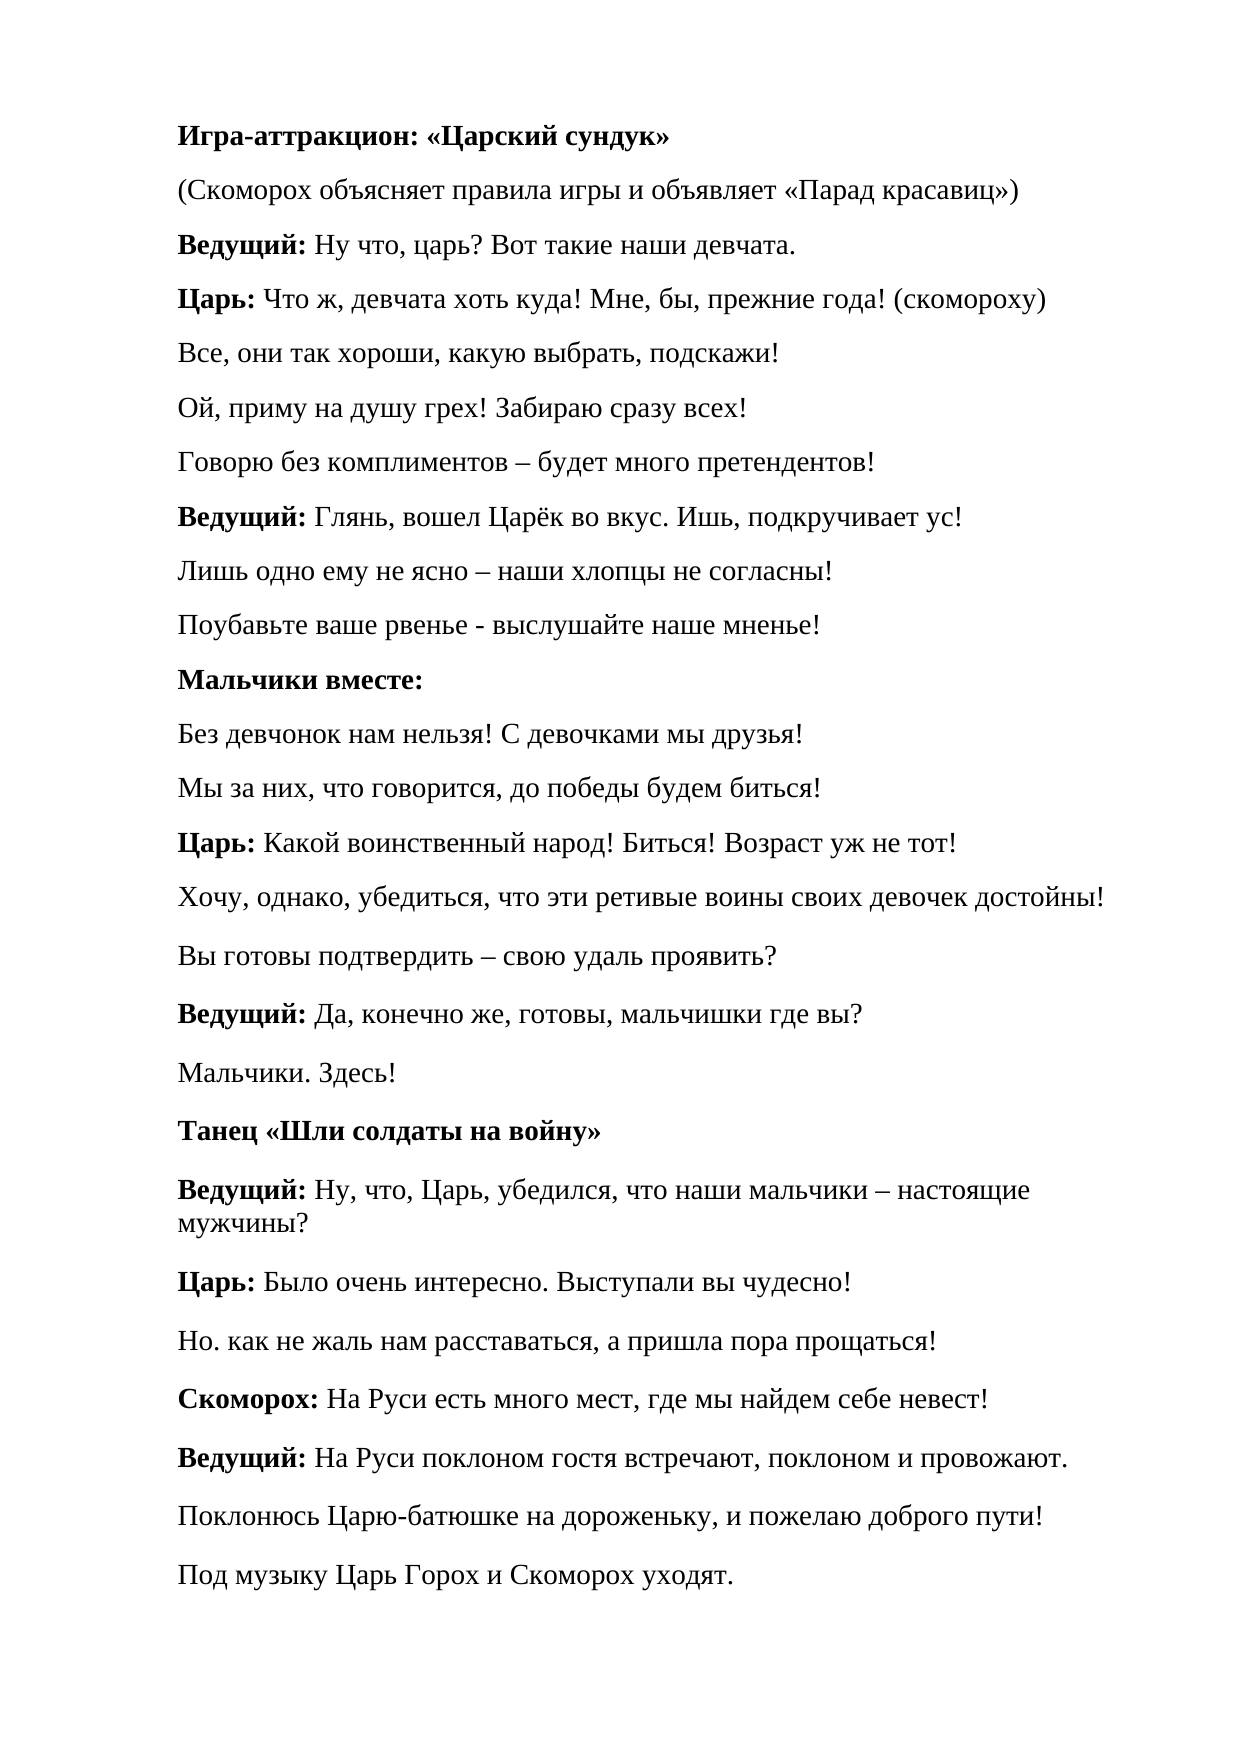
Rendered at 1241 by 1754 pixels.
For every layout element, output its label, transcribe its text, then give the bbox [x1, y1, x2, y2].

text Но. как не жаль нам расставаться, а пришла пора прощаться! [177, 1323, 1152, 1356]
text Без девчонок нам нельзя! С девочками мы друзья! [177, 716, 1152, 750]
text Мальчики вместе: [177, 662, 1152, 695]
text Ведущий: Да, конечно же, готовы, мальчишки где вы? [177, 996, 1152, 1030]
text Под музыку Царь Горох и Скоморох уходят. [177, 1557, 1152, 1590]
text Вы готовы подтвердить – свою удаль проявить? [177, 938, 1152, 971]
text Царь: Было очень интересно. Выступали вы чудесно! [177, 1264, 1152, 1298]
text Царь: Что ж, девчата хоть куда! Мне, бы, прежние года! (скомороху) [177, 281, 1152, 315]
text Мальчики. Здесь! [177, 1055, 1152, 1088]
text Лишь одно ему не ясно – наши хлопцы не согласны! [177, 553, 1152, 587]
text Хочу, однако, убедиться, что эти ретивые воины своих девочек достойны! [177, 879, 1152, 913]
text Поклонюсь Царю-батюшке на дороженьку, и пожелаю доброго пути! [177, 1498, 1152, 1532]
text Игра-аттракцион: «Царский сундук» [177, 118, 1152, 152]
text Скоморох: На Руси есть много мест, где мы найдем себе невест! [177, 1381, 1152, 1415]
text (Скоморох объясняет правила игры и объявляет «Парад красавиц») [177, 172, 1152, 206]
text Танец «Шли солдаты на войну» [177, 1113, 1152, 1147]
text Ведущий: Глянь, вошел Царёк во вкус. Ишь, подкручивает ус! [177, 499, 1152, 532]
text Говорю без комплиментов – будет много претендентов! [177, 444, 1152, 478]
text Мы за них, что говорится, до победы будем биться! [177, 771, 1152, 804]
text Ведущий: Ну что, царь? Вот такие наши девчата. [177, 227, 1152, 260]
text Поубавьте ваше рвенье - выслушайте наше мненье! [177, 607, 1152, 641]
text Ведущий: Ну, что, Царь, убедился, что наши мальчики – настоящие мужчины? [177, 1172, 1152, 1239]
text Ой, приму на душу грех! Забираю сразу всех! [177, 390, 1152, 423]
text Ведущий: На Руси поклоном гостя встречают, поклоном и провожают. [177, 1440, 1152, 1473]
text Царь: Какой воинственный народ! Биться! Возраст уж не тот! [177, 825, 1152, 858]
text Все, они так хороши, какую выбрать, подскажи! [177, 336, 1152, 369]
